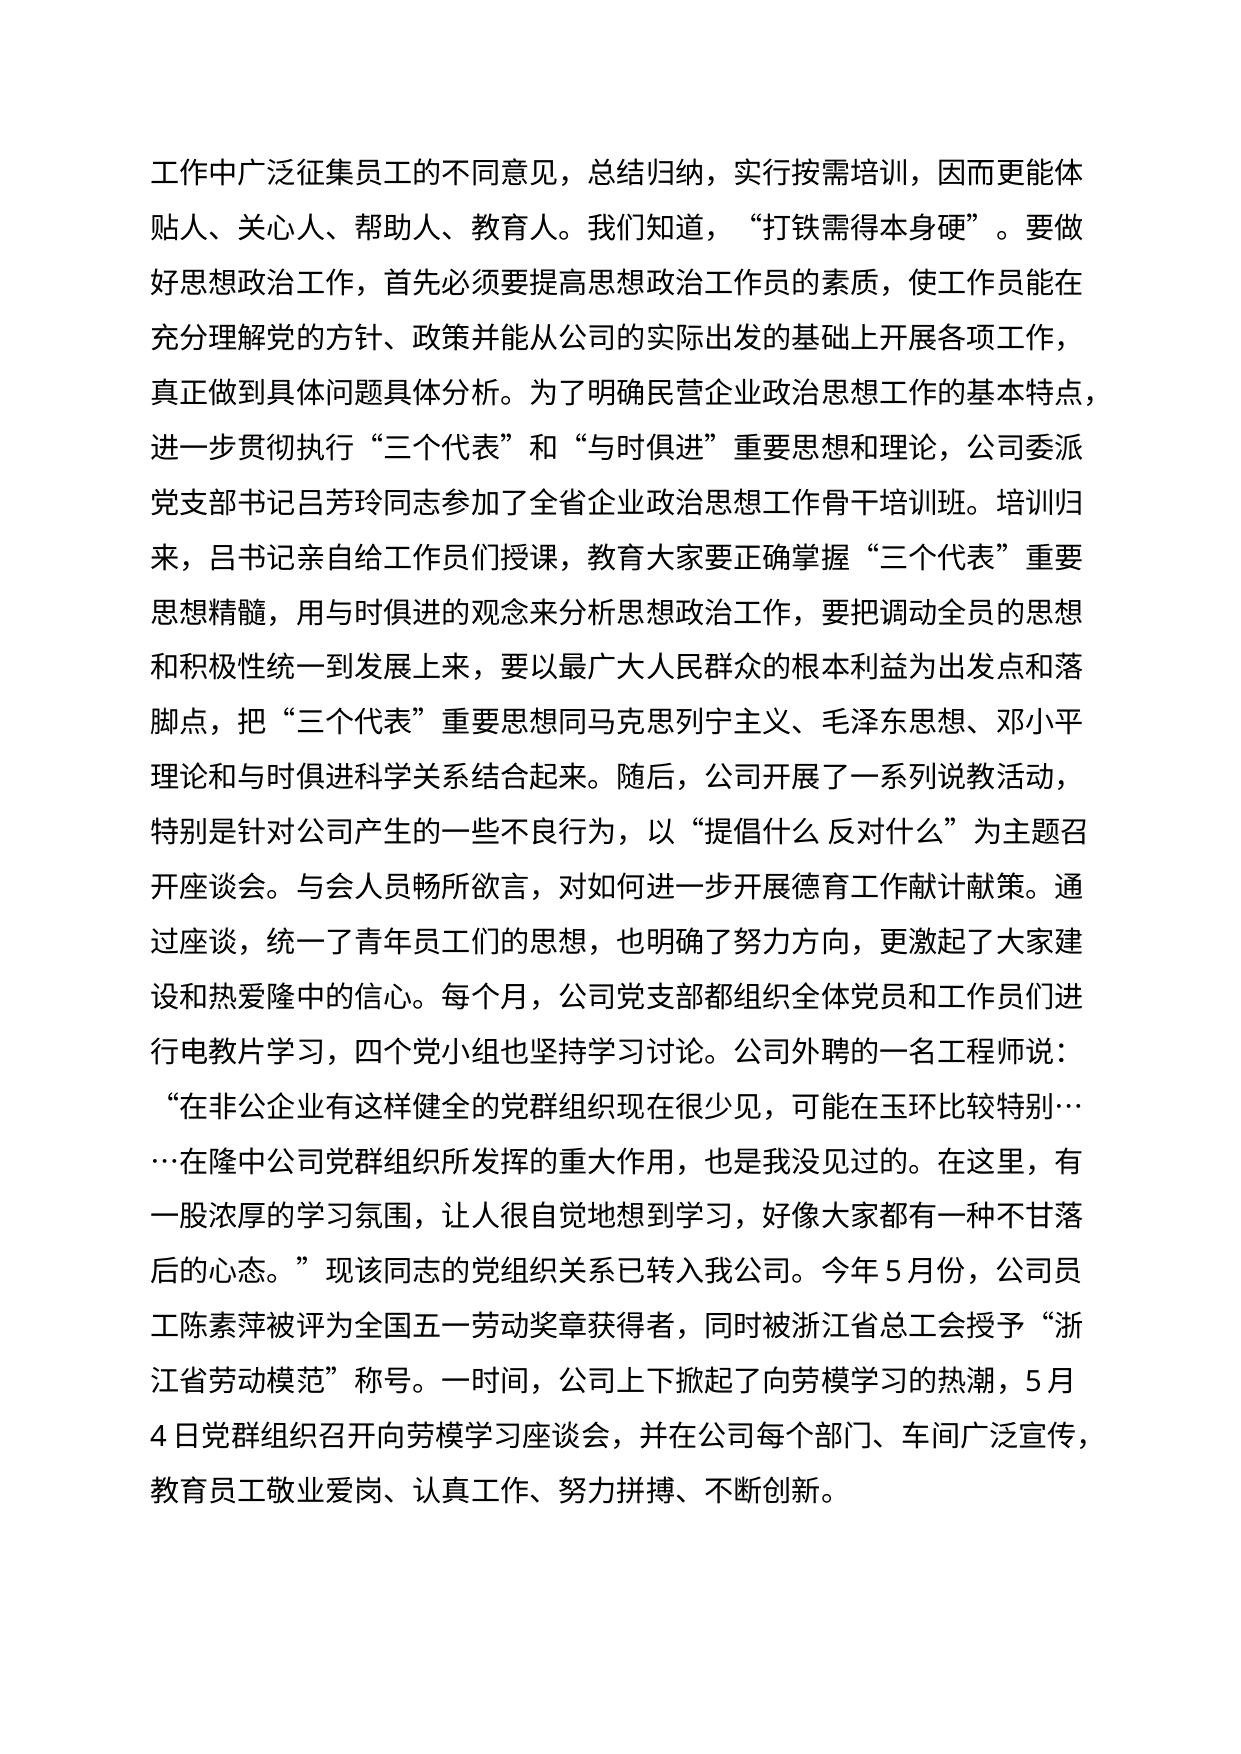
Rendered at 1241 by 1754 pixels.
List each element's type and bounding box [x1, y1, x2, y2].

text [150, 150, 1090, 1510]
